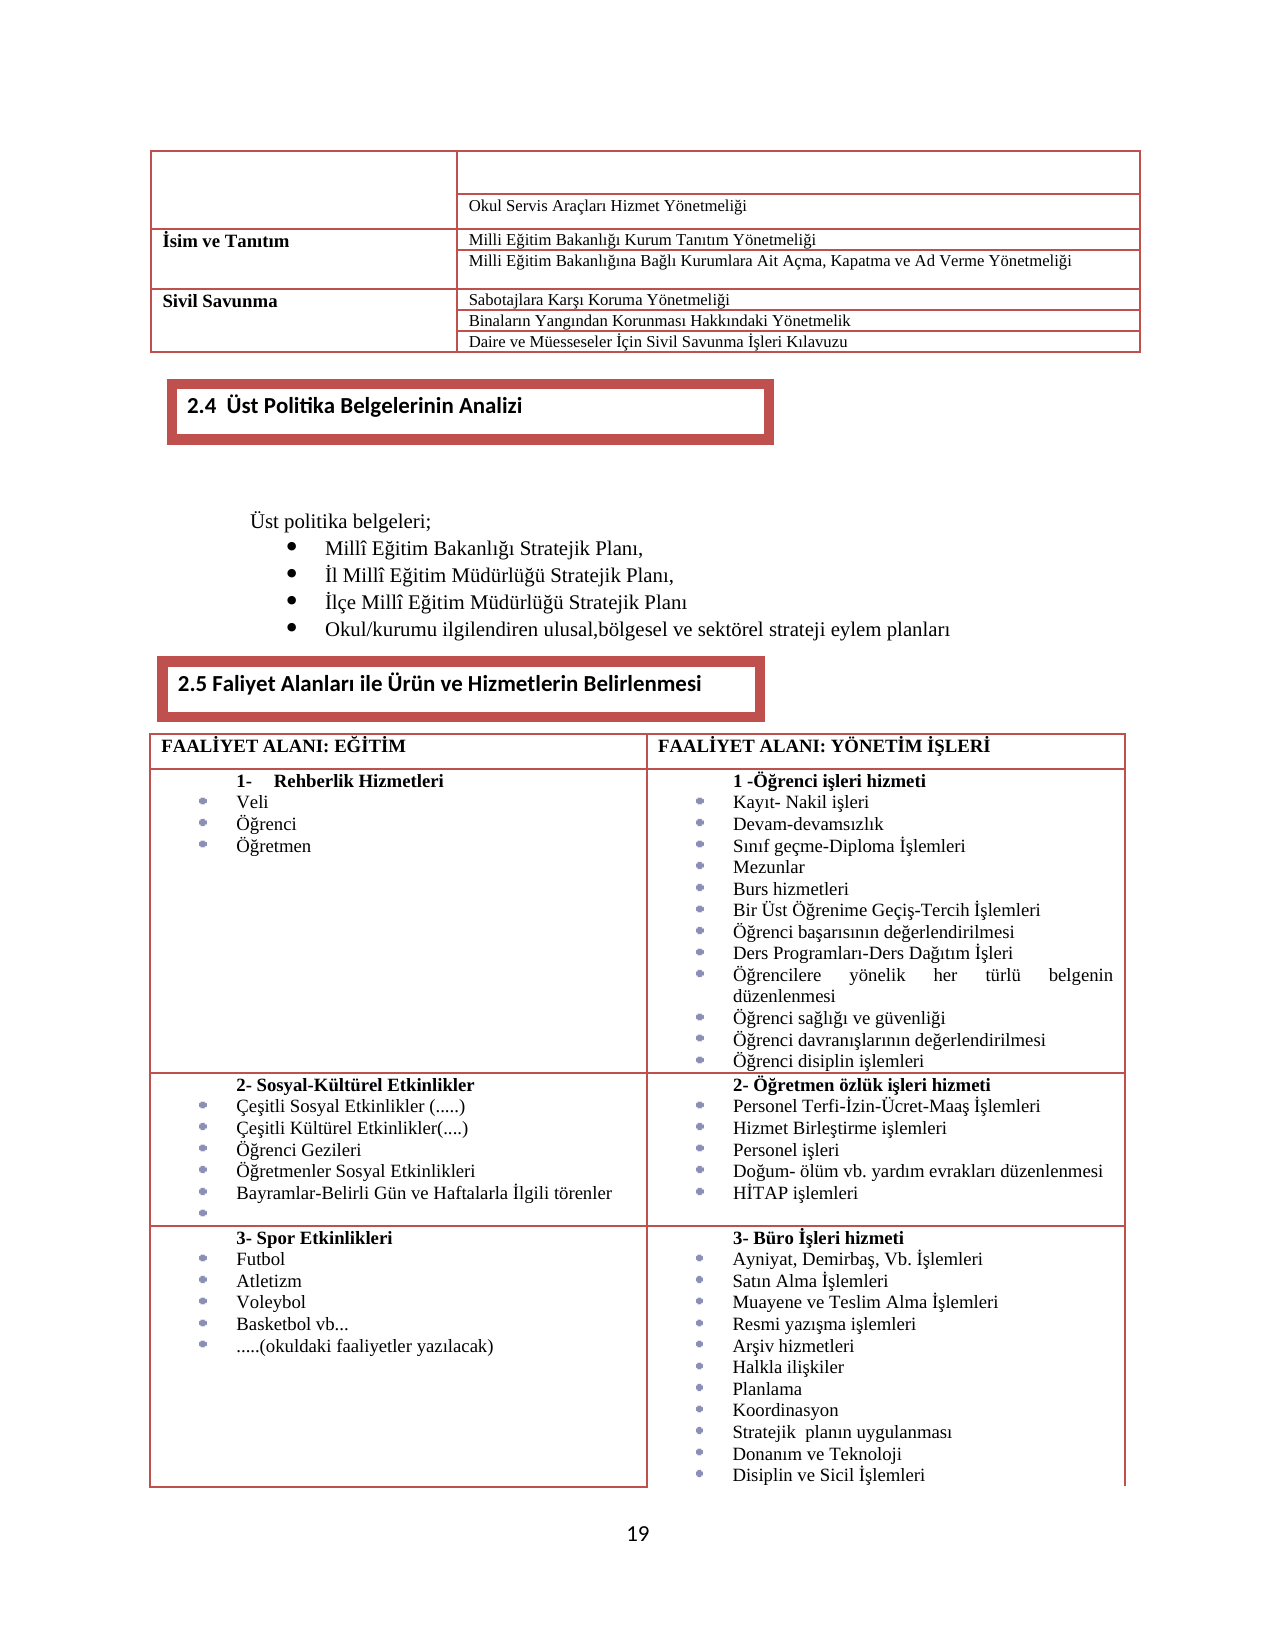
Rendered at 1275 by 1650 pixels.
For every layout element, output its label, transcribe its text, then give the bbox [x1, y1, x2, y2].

list Okul/kurumu ilgilendiren ulusal,bölgesel ve sektörel strateji eylem planları [287, 617, 1125, 642]
table_cell Daire ve Müesseseler İçin Sivil Savunma İşleri Kılavuzu [458, 332, 1139, 351]
picture [696, 878, 704, 896]
picture [696, 1029, 704, 1046]
picture [199, 1117, 207, 1135]
table_cell Binaların Yangından Korunması Hakkındaki Yönetmelik [458, 311, 1139, 330]
table_cell 2- Sosyal-Kültürel Etkinlikler Çeşitli Sosyal Etkinlikler (.....) Çeşitli Kültürel Etkinlikler(....) Öğrenci Gezileri Öğretmenler Sosyal Etkinlikleri Bayramlar-Belirli Gün ve Haftalarla İlgili törenler [151, 1074, 646, 1225]
picture [199, 1292, 207, 1309]
picture [696, 1249, 703, 1266]
picture [696, 856, 704, 874]
table_cell Sivil Savunma [152, 290, 456, 351]
picture [696, 921, 704, 939]
picture [199, 1314, 207, 1331]
picture [199, 1096, 207, 1113]
picture [199, 813, 207, 831]
list Millî Eğitim Bakanlığı Stratejik Planı, [287, 536, 1125, 561]
picture [696, 943, 704, 960]
picture [696, 1096, 704, 1113]
picture [199, 835, 207, 852]
table_cell 1 -Öğrenci işleri hizmeti Kayıt- Nakil işleri Devam-devamsızlık Sınıf geçme-Diploma İşlemleri Mezunlar Burs hizmetleri Bir Üst Öğrenime Geçiş-Tercih İşlemleri Öğrenci başarısının değerlendirilmesi Ders Programları-Ders Dağıtım İşleri Öğrencilere yönelik her türlü belgenin düzenlenmesi Öğrenci sağlığı ve güvenliği Öğrenci davranışlarının değerlendirilmesi Öğrenci disiplin işlemleri [648, 770, 1124, 1072]
picture [199, 792, 207, 809]
table_cell Milli Eğitim Bakanlığı Kurum Tanıtım Yönetmeliği [458, 230, 1139, 249]
picture [696, 792, 704, 809]
picture [696, 1139, 704, 1156]
table_cell 2- Öğretmen özlük işleri hizmeti Personel Terfi-İzin-Ücret-Maaş İşlemleri Hizmet Birleştirme işlemleri Personel işleri Doğum- ölüm vb. yardım evrakları düzenlenmesi HİTAP işlemleri [648, 1074, 1124, 1225]
picture [199, 1335, 207, 1352]
table_header FAALİYET ALANI: EĞİTİM [151, 735, 646, 768]
picture [199, 1204, 207, 1221]
picture [696, 1270, 703, 1288]
picture [696, 900, 704, 917]
picture [199, 1139, 207, 1156]
picture [696, 1378, 703, 1396]
picture [696, 1464, 703, 1482]
picture [696, 1357, 703, 1374]
picture [696, 1421, 703, 1439]
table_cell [151, 1227, 646, 1486]
picture [696, 1443, 703, 1460]
picture [696, 1160, 704, 1178]
picture [696, 1117, 704, 1135]
picture [696, 1314, 703, 1331]
picture [696, 1008, 704, 1025]
picture [696, 964, 704, 982]
picture [696, 1400, 703, 1417]
picture [696, 1335, 703, 1352]
picture [199, 1249, 207, 1266]
picture [696, 813, 704, 831]
list İlçe Millî Eğitim Müdürlüğü Stratejik Planı [287, 590, 1125, 615]
picture [199, 1270, 207, 1288]
table_cell İsim ve Tanıtım [152, 230, 456, 287]
text Üst politika belgeleri; [250, 509, 1125, 533]
picture [696, 1182, 704, 1200]
picture [696, 835, 704, 852]
picture [696, 1051, 704, 1068]
table_cell Rehberlik Hizmetleri Veli Öğrenci Öğretmen [151, 770, 646, 1072]
table_header FAALİYET ALANI: YÖNETİM İŞLERİ [648, 735, 1124, 768]
table_cell Sabotajlara Karşı Koruma Yönetmeliği [458, 290, 1139, 309]
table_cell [458, 152, 1139, 193]
picture [199, 1160, 207, 1178]
picture [696, 1292, 703, 1309]
table_cell Okul Servis Araçları Hizmet Yönetmeliği [458, 195, 1139, 228]
list İl Millî Eğitim Müdürlüğü Stratejik Planı, [287, 563, 1125, 588]
picture [199, 1182, 207, 1200]
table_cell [648, 1227, 1124, 1486]
table_cell Milli Eğitim Bakanlığına Bağlı Kurumlara Ait Açma, Kapatma ve Ad Verme Yönetmeliği [458, 251, 1139, 287]
